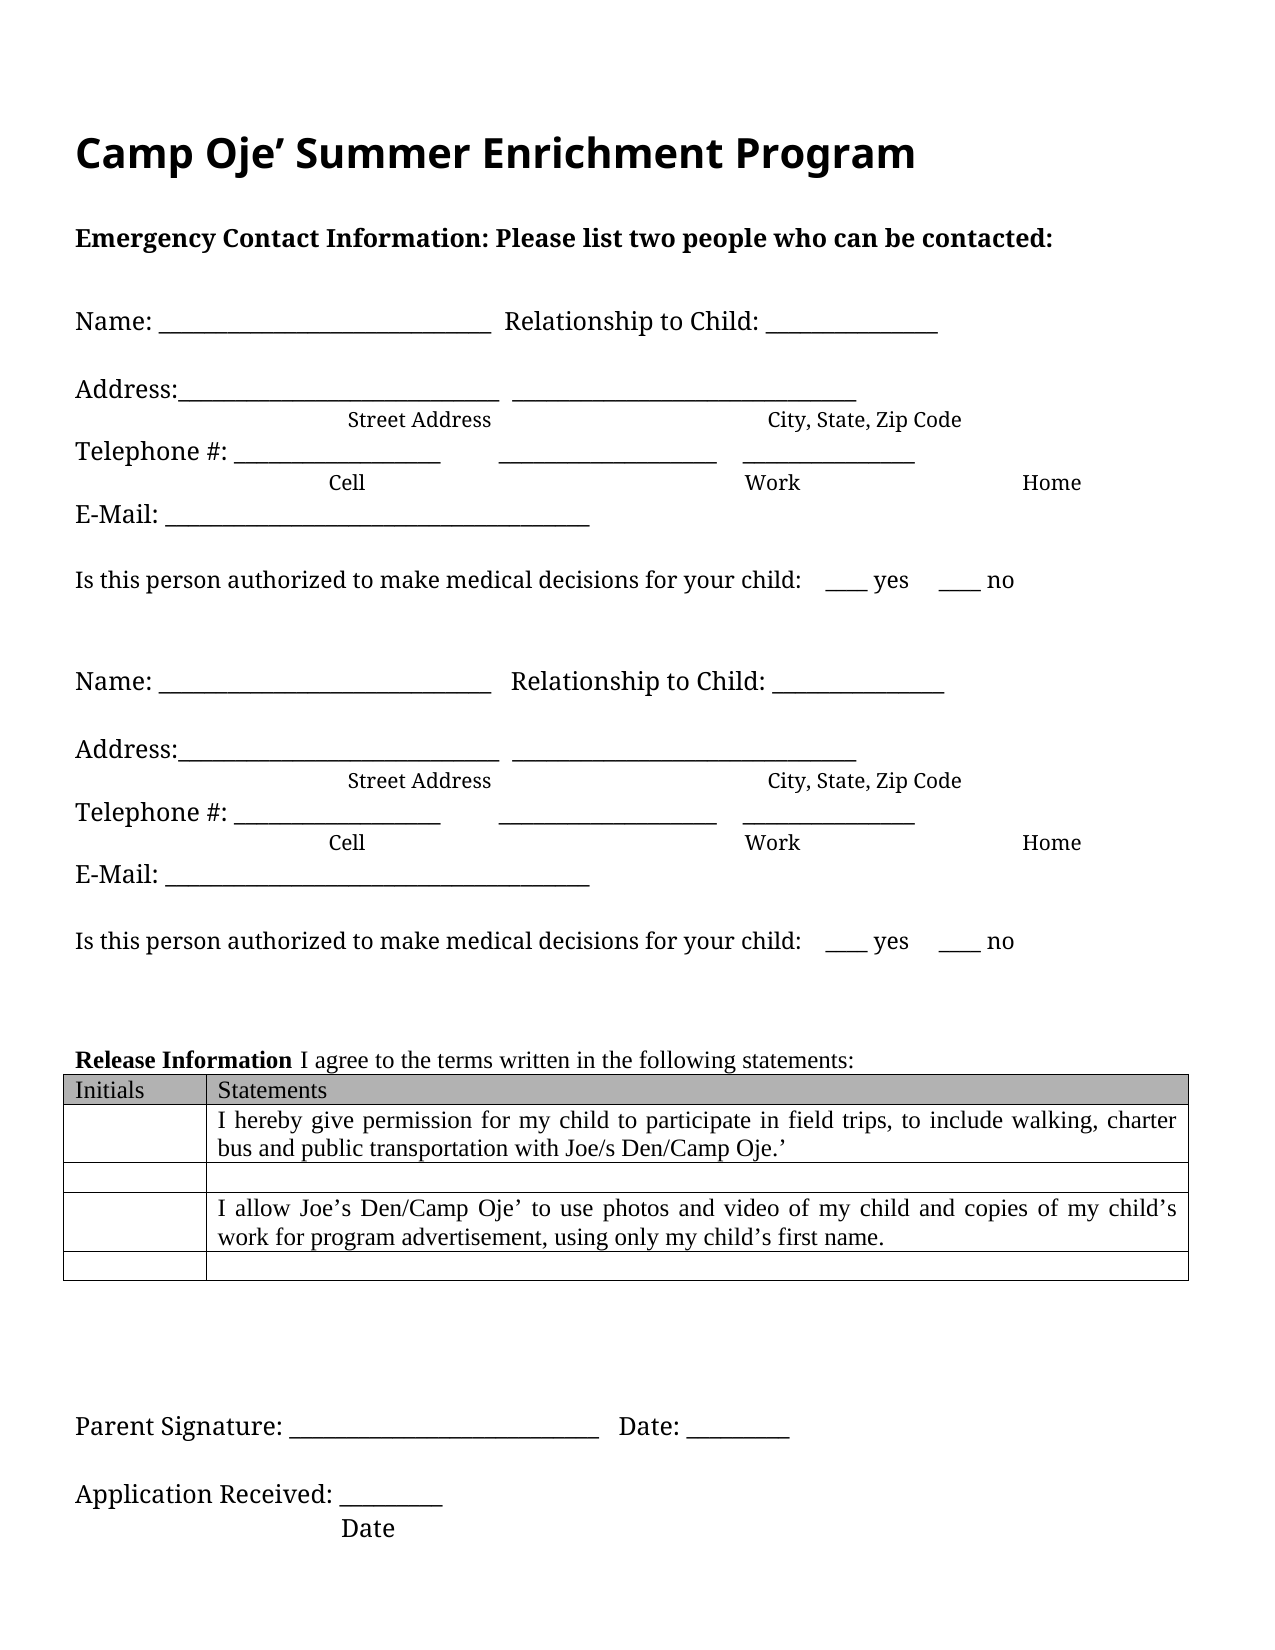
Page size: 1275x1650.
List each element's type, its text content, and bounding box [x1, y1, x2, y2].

table_header Statements [207, 1075, 1188, 1104]
text Telephone #: __________________ ___________________ _______________ [75, 794, 1200, 828]
text Cell Work Home [75, 468, 1200, 496]
text Is this person authorized to make medical decisions for your child: ____ yes ____ no [75, 925, 1200, 956]
text Release Information I agree to the terms written in the following statements: [75, 1045, 1200, 1074]
text Street Address City, State, Zip Code [75, 766, 1200, 794]
text Street Address City, State, Zip Code [75, 405, 1200, 434]
table_cell [207, 1252, 1188, 1280]
text Cell Work Home [75, 828, 1200, 857]
text E-Mail: _____________________________________ [75, 857, 1200, 891]
text Is this person authorized to make medical decisions for your child: ____ yes ____ no [75, 564, 1200, 596]
table_cell I hereby give permission for my child to participate in field trips, to include walking, charter bus and public transportation with Joe/s Den/Camp Oje.’ [207, 1105, 1188, 1162]
text Address:____________________________ ______________________________ [75, 732, 1200, 766]
text Parent Signature: ___________________________ Date: _________ [75, 1408, 1200, 1442]
text Name: _____________________________ Relationship to Child: _______________ [75, 664, 1200, 698]
text Name: _____________________________ Relationship to Child: _______________ [75, 303, 1200, 337]
text Camp Oje’ Summer Enrichment Program [75, 124, 1200, 181]
text Date [75, 1510, 1200, 1544]
table_cell [64, 1193, 206, 1251]
table_cell [207, 1163, 1188, 1192]
table_cell I allow Joe’s Den/Camp Oje’ to use photos and video of my child and copies of my child’s work for program advertisement, using only my child’s first name. [207, 1193, 1188, 1251]
table_cell [64, 1252, 206, 1280]
table_header Initials [64, 1075, 206, 1104]
text Application Received: _________ [75, 1476, 1200, 1510]
text Telephone #: __________________ ___________________ _______________ [75, 434, 1200, 468]
table_cell [64, 1163, 206, 1192]
text E-Mail: _____________________________________ [75, 496, 1200, 530]
text Address:____________________________ ______________________________ [75, 371, 1200, 405]
text Emergency Contact Information: Please list two people who can be contacted: [75, 221, 1200, 254]
table_cell [64, 1105, 206, 1162]
